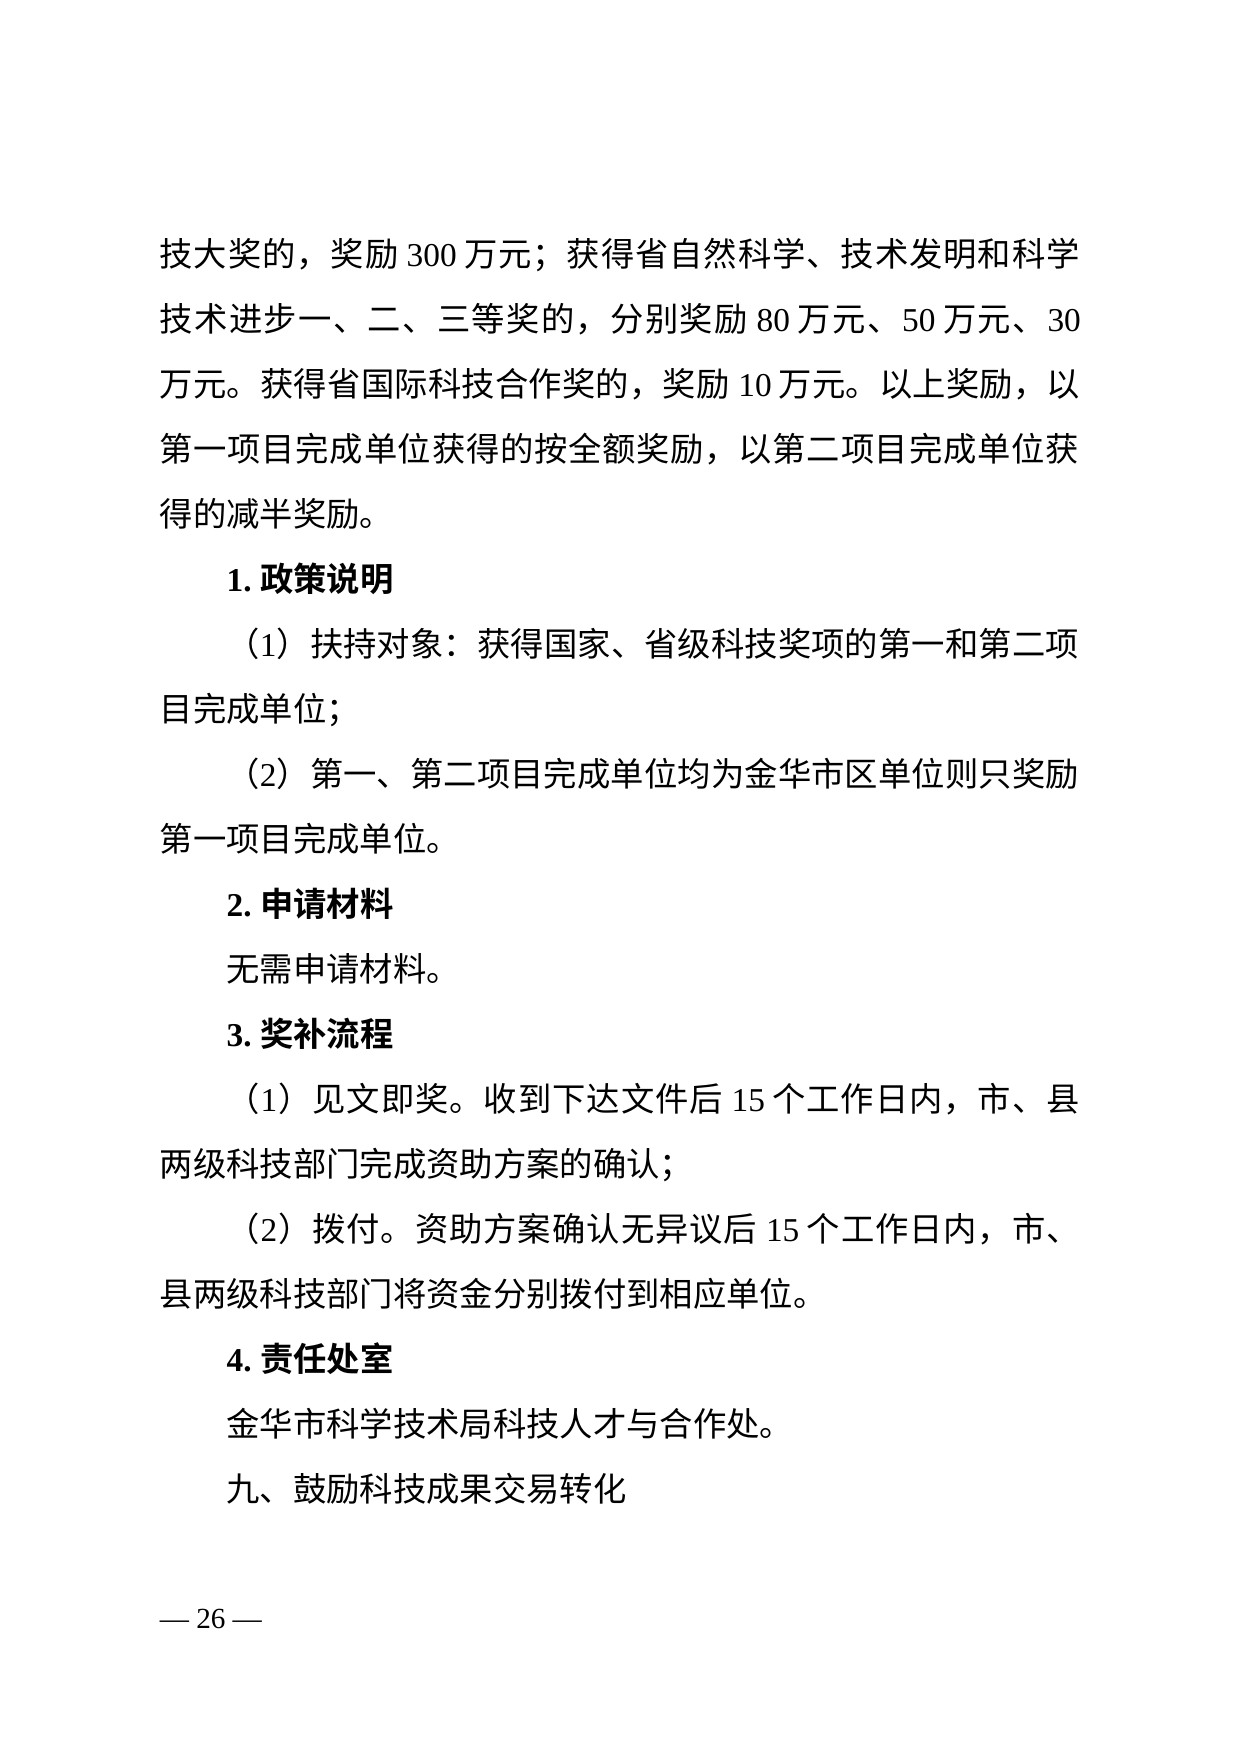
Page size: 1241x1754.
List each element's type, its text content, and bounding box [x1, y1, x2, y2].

list 3. 奖补流程 [159, 999, 1081, 1064]
text （1）扶持对象：获得国家、省级科技奖项的第一和第二项目完成单位； [159, 609, 1081, 739]
list 鼓励科技成果交易转化 [159, 1454, 1081, 1519]
list 2. 申请材料 [159, 869, 1081, 934]
text 4. 责任处室 [159, 1324, 1081, 1389]
text （2）第一、第二项目完成单位均为金华市区单位则只奖励第一项目完成单位。 [159, 739, 1081, 869]
list （2）拨付。资助方案确认无异议后15个工作日内，市、县两级科技部门将资金分别拨付到相应单位。 [159, 1194, 1081, 1324]
text 金华市科学技术局科技人才与合作处。 [159, 1389, 1081, 1454]
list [159, 219, 1081, 544]
list 1. 政策说明 [159, 544, 1081, 609]
list （1）见文即奖。收到下达文件后15个工作日内，市、县两级科技部门完成资助方案的确认； [159, 1064, 1081, 1194]
list 无需申请材料。 [159, 934, 1081, 999]
